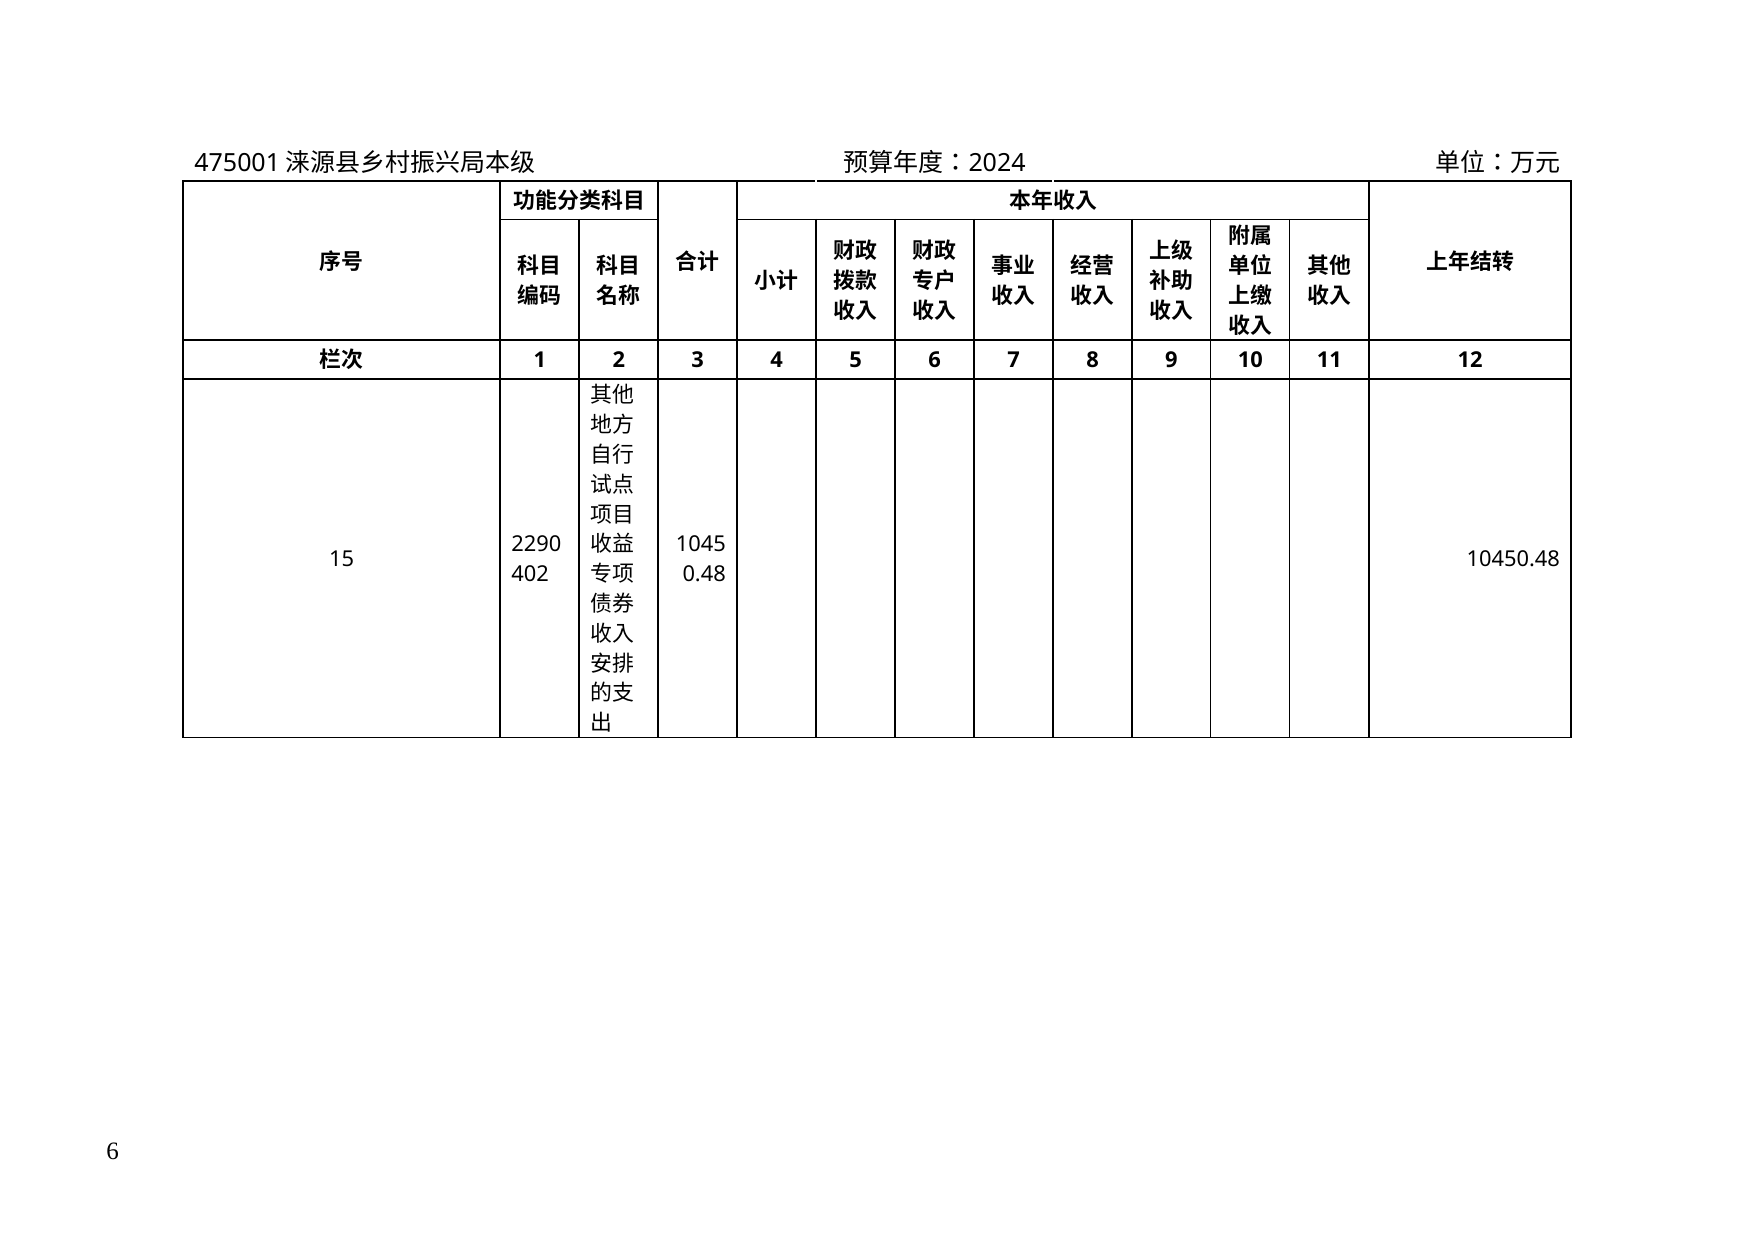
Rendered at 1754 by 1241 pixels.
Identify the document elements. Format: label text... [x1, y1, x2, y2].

table_cell 科目名称 [580, 220, 657, 339]
table_header 475001涞源县乡村振兴局本级 [184, 143, 815, 180]
table_cell 4 [738, 341, 815, 378]
table_cell 上级补助收入 [1133, 220, 1210, 339]
table_cell 科目 编码 [501, 220, 578, 339]
table_cell 其他收入 [1290, 220, 1368, 339]
table_cell 10 [1211, 341, 1289, 378]
table_header 预算年度：2024 [817, 143, 1052, 180]
table_cell 12 [1370, 341, 1570, 378]
table_cell 合计 [659, 182, 736, 339]
table_cell [975, 380, 1052, 737]
table_cell 7 [975, 341, 1052, 378]
table_cell 10450.48 [659, 380, 736, 737]
table_cell [1211, 380, 1289, 737]
table_header 单位：万元 [1054, 143, 1570, 180]
table_cell [738, 380, 815, 737]
table_cell 3 [659, 341, 736, 378]
table_cell 小计 [738, 220, 815, 339]
table_cell 1 [501, 341, 578, 378]
table_cell [1133, 380, 1210, 737]
table_cell [896, 380, 973, 737]
table_cell 6 [896, 341, 973, 378]
table_cell 11 [1290, 341, 1368, 378]
table_cell [817, 380, 894, 737]
table_cell 5 [817, 341, 894, 378]
table_cell 15 [184, 380, 499, 737]
table_cell 栏次 [184, 341, 499, 378]
table_cell 8 [1054, 341, 1131, 378]
table_cell 上年结转 [1370, 182, 1570, 339]
table_cell [1290, 380, 1368, 737]
table_cell 序号 [184, 182, 499, 339]
table_cell 9 [1133, 341, 1210, 378]
table_cell 本年收入 [738, 182, 1368, 219]
table_cell 2 [580, 341, 657, 378]
table_cell 财政专户 收入 [896, 220, 973, 339]
table_cell 财政拨款 收入 [817, 220, 894, 339]
table_cell [1054, 380, 1131, 737]
table_cell 事业收入 [975, 220, 1052, 339]
table_cell 功能分类科目 [501, 182, 657, 219]
table_cell 2290402 [501, 380, 578, 737]
table_cell 其他地方自行试点项目收益专项债券收入安排的支出 [580, 380, 657, 737]
table_cell 经营收入 [1054, 220, 1131, 339]
table_cell 10450.48 [1370, 380, 1570, 737]
table_cell 附属单位上缴收入 [1211, 220, 1289, 339]
